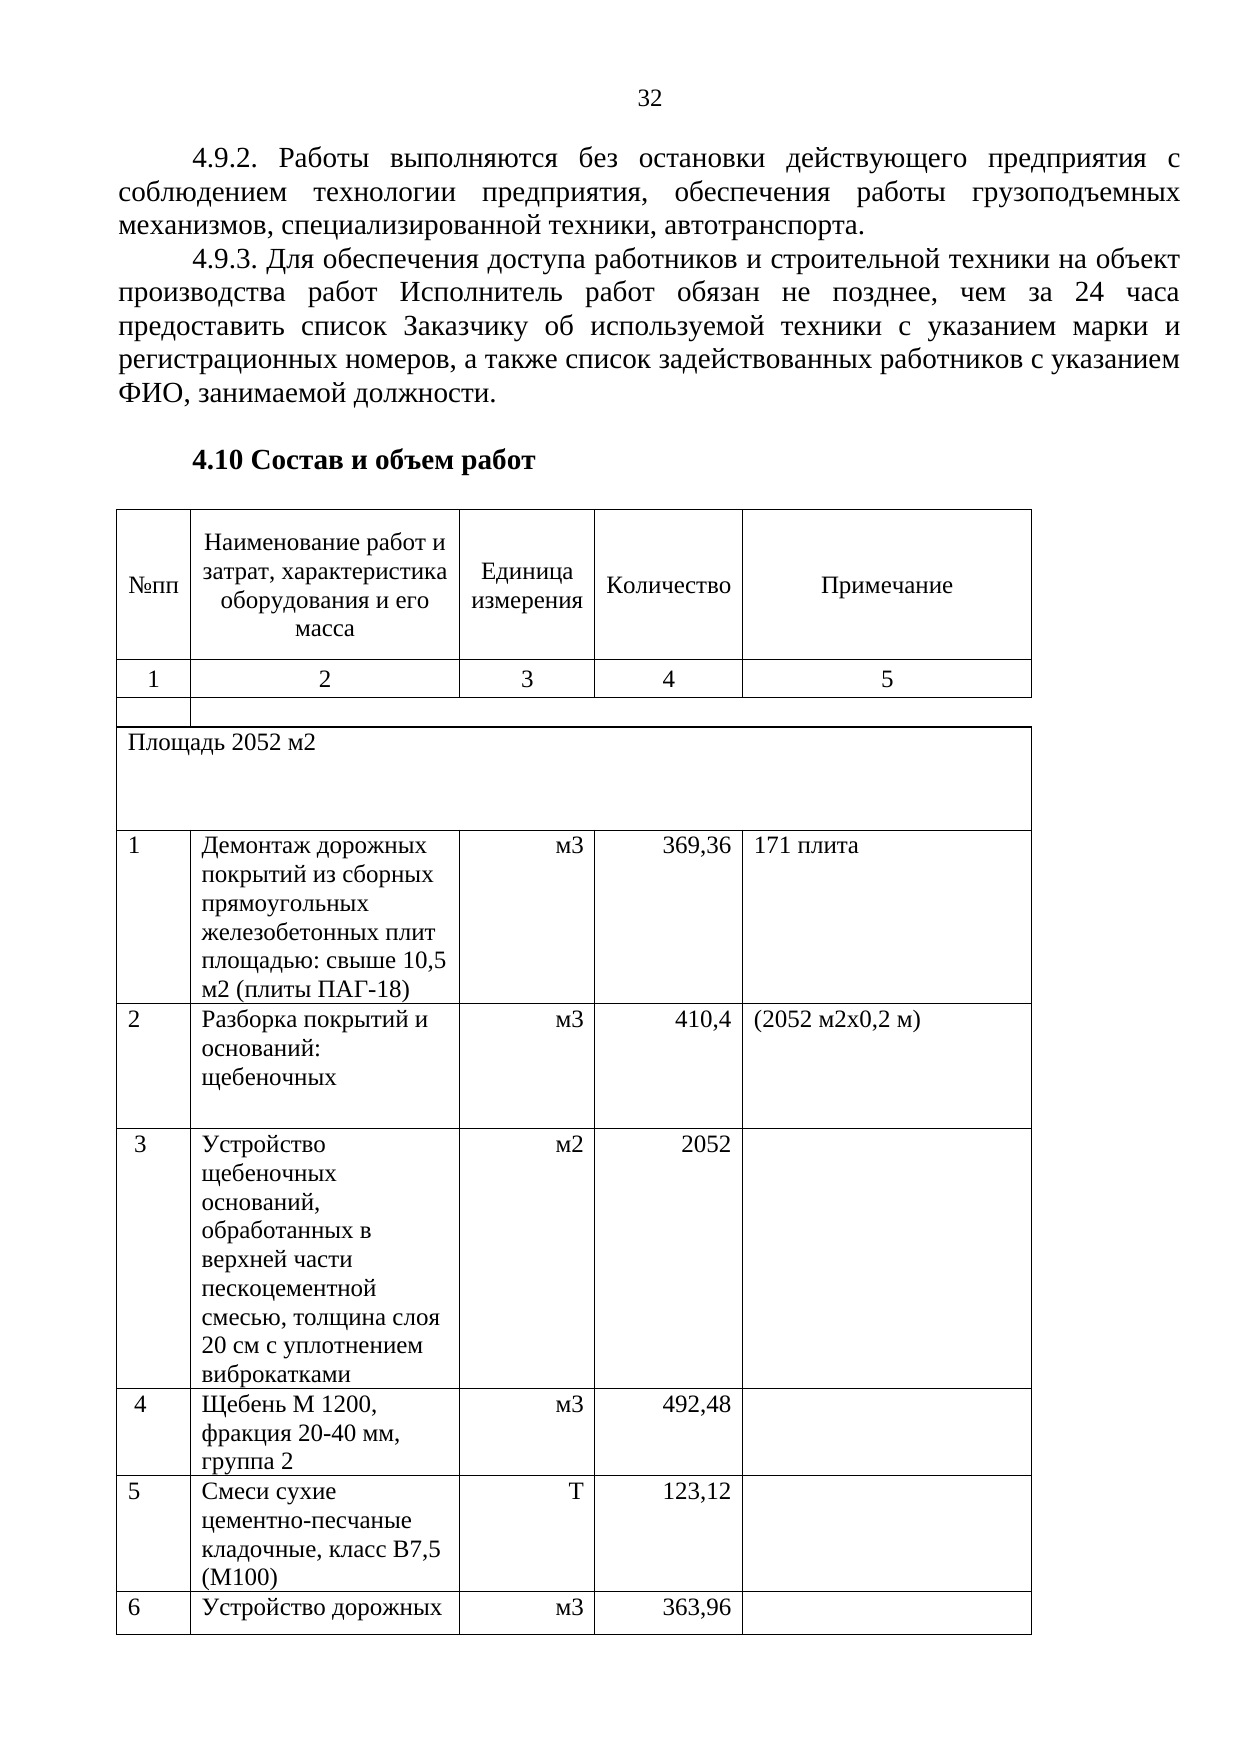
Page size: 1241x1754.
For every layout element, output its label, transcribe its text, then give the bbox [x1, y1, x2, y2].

table_cell м3 [460, 1592, 594, 1634]
table_header Количество [595, 510, 742, 659]
table_cell м2 [460, 1129, 594, 1388]
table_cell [191, 1592, 459, 1634]
table_cell 492,48 [595, 1389, 742, 1475]
table_cell Демонтаж дорожных покрытий из сборных прямоугольных железобетонных плит площадью: свыше 10,5 м2 (плиты ПАГ-18) [191, 831, 459, 1003]
table_header №пп [117, 510, 190, 659]
table_cell 5 [117, 1476, 190, 1591]
text 4.10 Состав и объем работ [118, 442, 1181, 476]
table_cell 4 [117, 1389, 190, 1475]
table_cell [161, 698, 190, 726]
table_cell 3 [117, 1129, 190, 1388]
table_header Наименование работ и затрат, характеристика оборудования и его масса [191, 510, 459, 659]
text 4.9.2. Работы выполняются без остановки действующего предприятия с соблюдением технологии предприятия, обеспечения работы грузоподъемных механизмов, специализированной техники, автотранспорта. [118, 140, 1181, 241]
table_cell м3 [460, 831, 594, 1003]
table_cell 3 [460, 660, 594, 697]
text 4.9.3. Для обеспечения доступа работников и строительной техники на объект производства работ Исполнитель работ обязан не позднее, чем за 24 часа предоставить список Заказчику об используемой техники с указанием марки и регистрационных номеров, а также список задействованных работников с указанием ФИО, занимаемой должности. [118, 241, 1181, 408]
table_cell 1 [117, 660, 190, 697]
table_cell 1 [117, 831, 190, 1003]
table_cell 369,36 [595, 831, 742, 1003]
table_cell 123,12 [595, 1476, 742, 1591]
table_cell Площадь 2052 м2 [117, 728, 1031, 829]
table_cell [743, 1129, 1031, 1388]
table_cell (2052 м2х0,2 м) [743, 1004, 1031, 1128]
table_header Примечание [743, 510, 1031, 659]
table_cell 363,96 [595, 1592, 742, 1634]
table_cell 2 [117, 1004, 190, 1128]
table_cell Устройство щебеночных оснований, обработанных в верхней части пескоцементной смесью, толщина слоя 20 см с уплотнением виброкатками [191, 1129, 459, 1388]
table_cell м3 [460, 1004, 594, 1128]
table_cell [743, 1476, 1031, 1591]
table_cell Т [460, 1476, 594, 1591]
table_cell Разборка покрытий и оснований: щебеночных [191, 1004, 459, 1128]
table_cell 410,4 [595, 1004, 742, 1128]
table_cell Смеси сухие цементно-песчаные кладочные, класс B7,5 (М100) [191, 1476, 459, 1591]
table_cell 2 [191, 660, 459, 697]
table_header Единица измерения [460, 510, 594, 659]
table_cell 4 [595, 660, 742, 697]
table_cell [743, 1592, 1031, 1634]
table_cell 2052 [595, 1129, 742, 1388]
table_cell [743, 1389, 1031, 1475]
table_cell м3 [460, 1389, 594, 1475]
table_cell 5 [743, 660, 1031, 697]
table_cell Щебень М 1200, фракция 20-40 мм, группа 2 [191, 1389, 459, 1475]
table_cell 6 [117, 1592, 190, 1634]
table_cell 171 плита [743, 831, 1031, 1003]
table_cell [117, 698, 161, 726]
